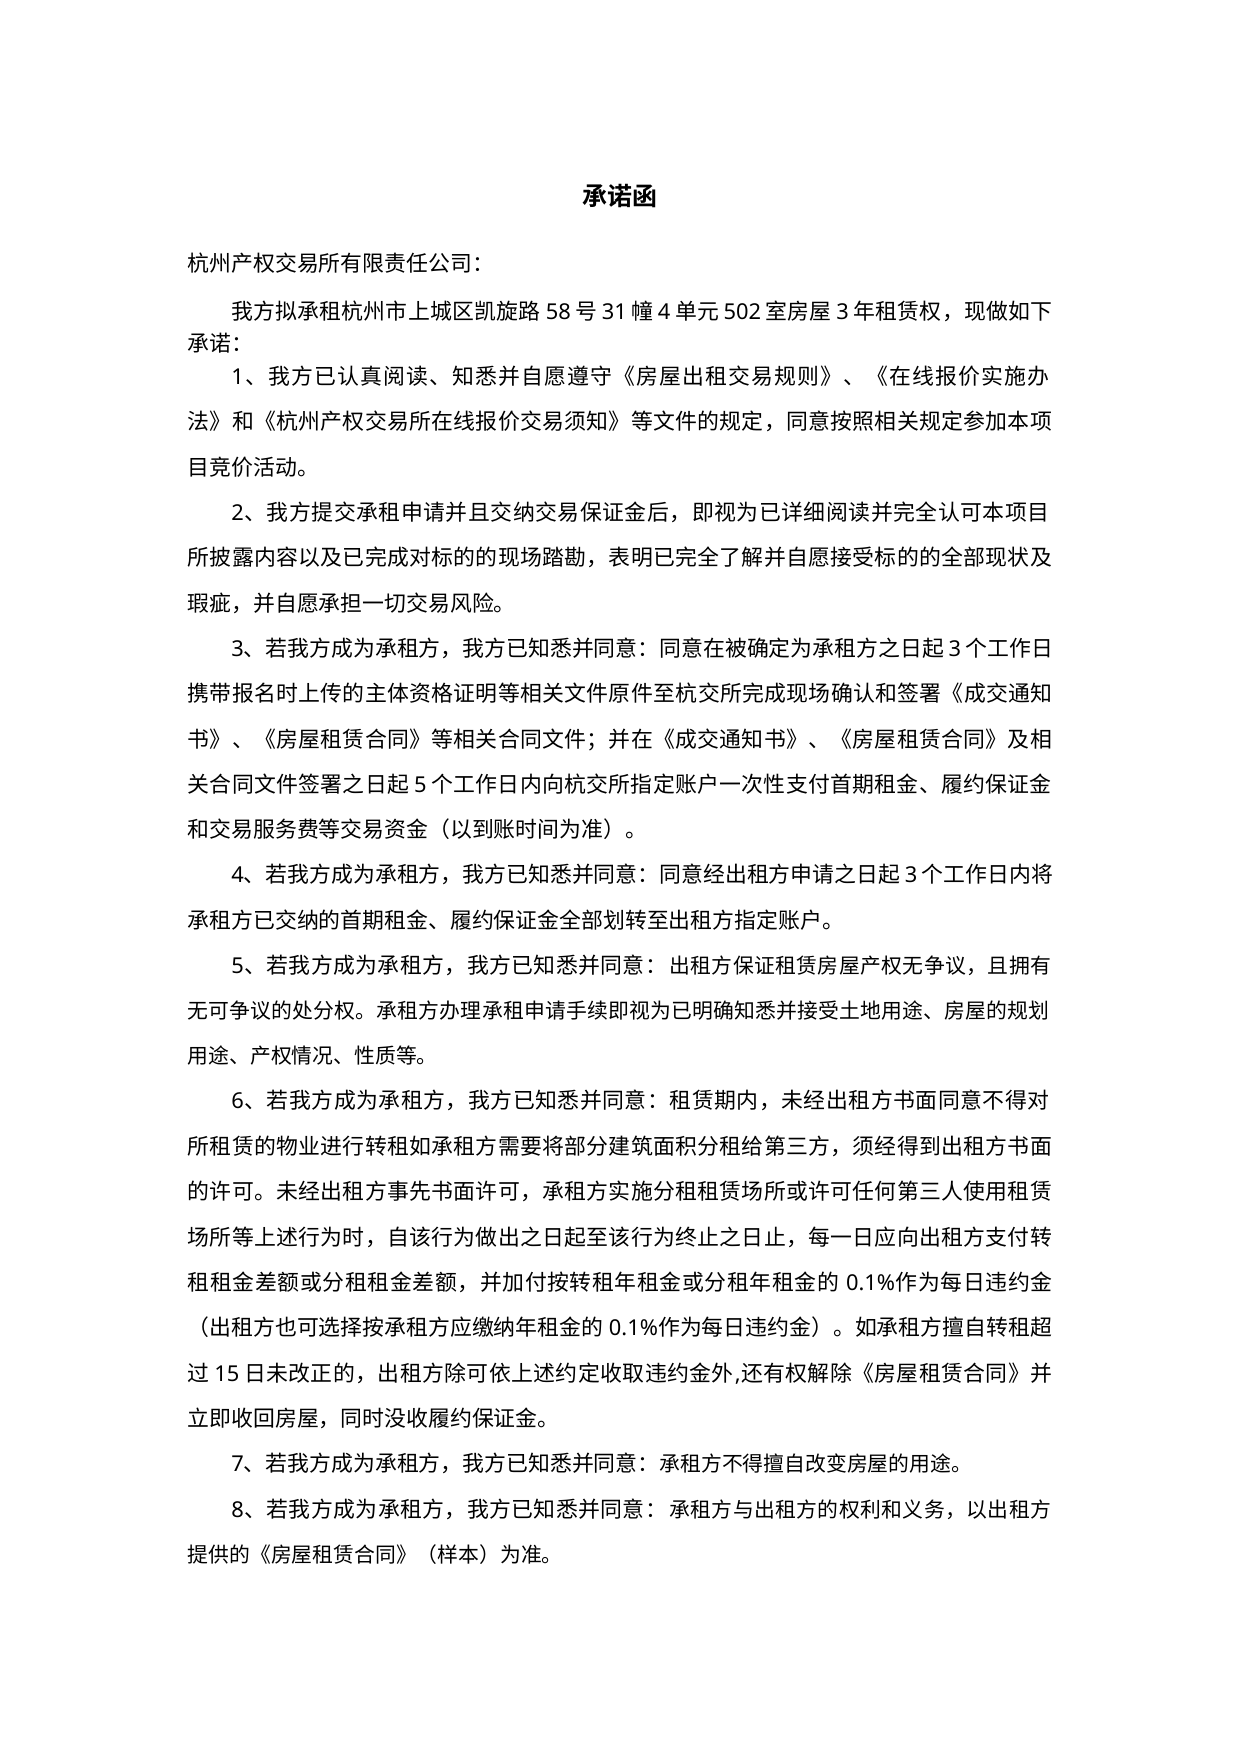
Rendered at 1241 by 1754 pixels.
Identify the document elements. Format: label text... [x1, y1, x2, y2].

text 5、若我方成为承租方，我方已知悉并同意：出租方保证租赁房屋产权无争议，且拥有无可争议的处分权。承租方办理承租申请手续即视为已明确知悉并接受土地用途、房屋的规划用途、产权情况、性质等。 [187, 948, 1053, 1071]
text 2、我方提交承租申请并且交纳交易保证金后，即视为已详细阅读并完全认可本项目所披露内容以及已完成对标的的现场踏勘，表明已完全了解并自愿接受标的的全部现状及瑕疵，并自愿承担一切交易风险。 [187, 494, 1053, 618]
text 我方拟承租杭州市上城区凯旋路58号31幢4单元502室房屋3年租赁权，现做如下承诺： [187, 293, 1053, 358]
text 3、若我方成为承租方，我方已知悉并同意：同意在被确定为承租方之日起3个工作日携带报名时上传的主体资格证明等相关文件原件至杭交所完成现场确认和签署《成交通知书》、《房屋租赁合同》等相关合同文件；并在《成交通知书》、《房屋租赁合同》及相关合同文件签署之日起5个工作日内向杭交所指定账户一次性支付首期租金、履约保证金和交易服务费等交易资金（以到账时间为准）。 [187, 630, 1053, 844]
text 8、若我方成为承租方，我方已知悉并同意：承租方与出租方的权利和义务，以出租方提供的《房屋租赁合同》（样本）为准。 [187, 1491, 1053, 1569]
text 4、若我方成为承租方，我方已知悉并同意：同意经出租方申请之日起3个工作日内将承租方已交纳的首期租金、履约保证金全部划转至出租方指定账户。 [187, 857, 1053, 935]
text 杭州产权交易所有限责任公司： [187, 245, 1053, 278]
text 7、若我方成为承租方，我方已知悉并同意：承租方不得擅自改变房屋的用途。 [187, 1446, 1053, 1478]
text 承诺函 [187, 162, 1053, 227]
text 6、若我方成为承租方，我方已知悉并同意：租赁期内，未经出租方书面同意不得对所租赁的物业进行转租如承租方需要将部分建筑面积分租给第三方，须经得到出租方书面的许可。未经出租方事先书面许可，承租方实施分租租赁场所或许可任何第三人使用租赁场所等上述行为时，自该行为做出之日起至该行为终止之日止，每一日应向出租方支付转租租金差额或分租租金差额，并加付按转租年租金或分租年租金的0.1%作为每日违约金（出租方也可选择按承租方应缴纳年租金的0.1%作为每日违约金）。如承租方擅自转租超过15日未改正的，出租方除可依上述约定收取违约金外,还有权解除《房屋租赁合同》并立即收回房屋，同时没收履约保证金。 [187, 1083, 1053, 1433]
text 1、我方已认真阅读、知悉并自愿遵守《房屋出租交易规则》、《在线报价实施办法》和《杭州产权交易所在线报价交易须知》等文件的规定，同意按照相关规定参加本项目竞价活动。 [187, 358, 1053, 482]
